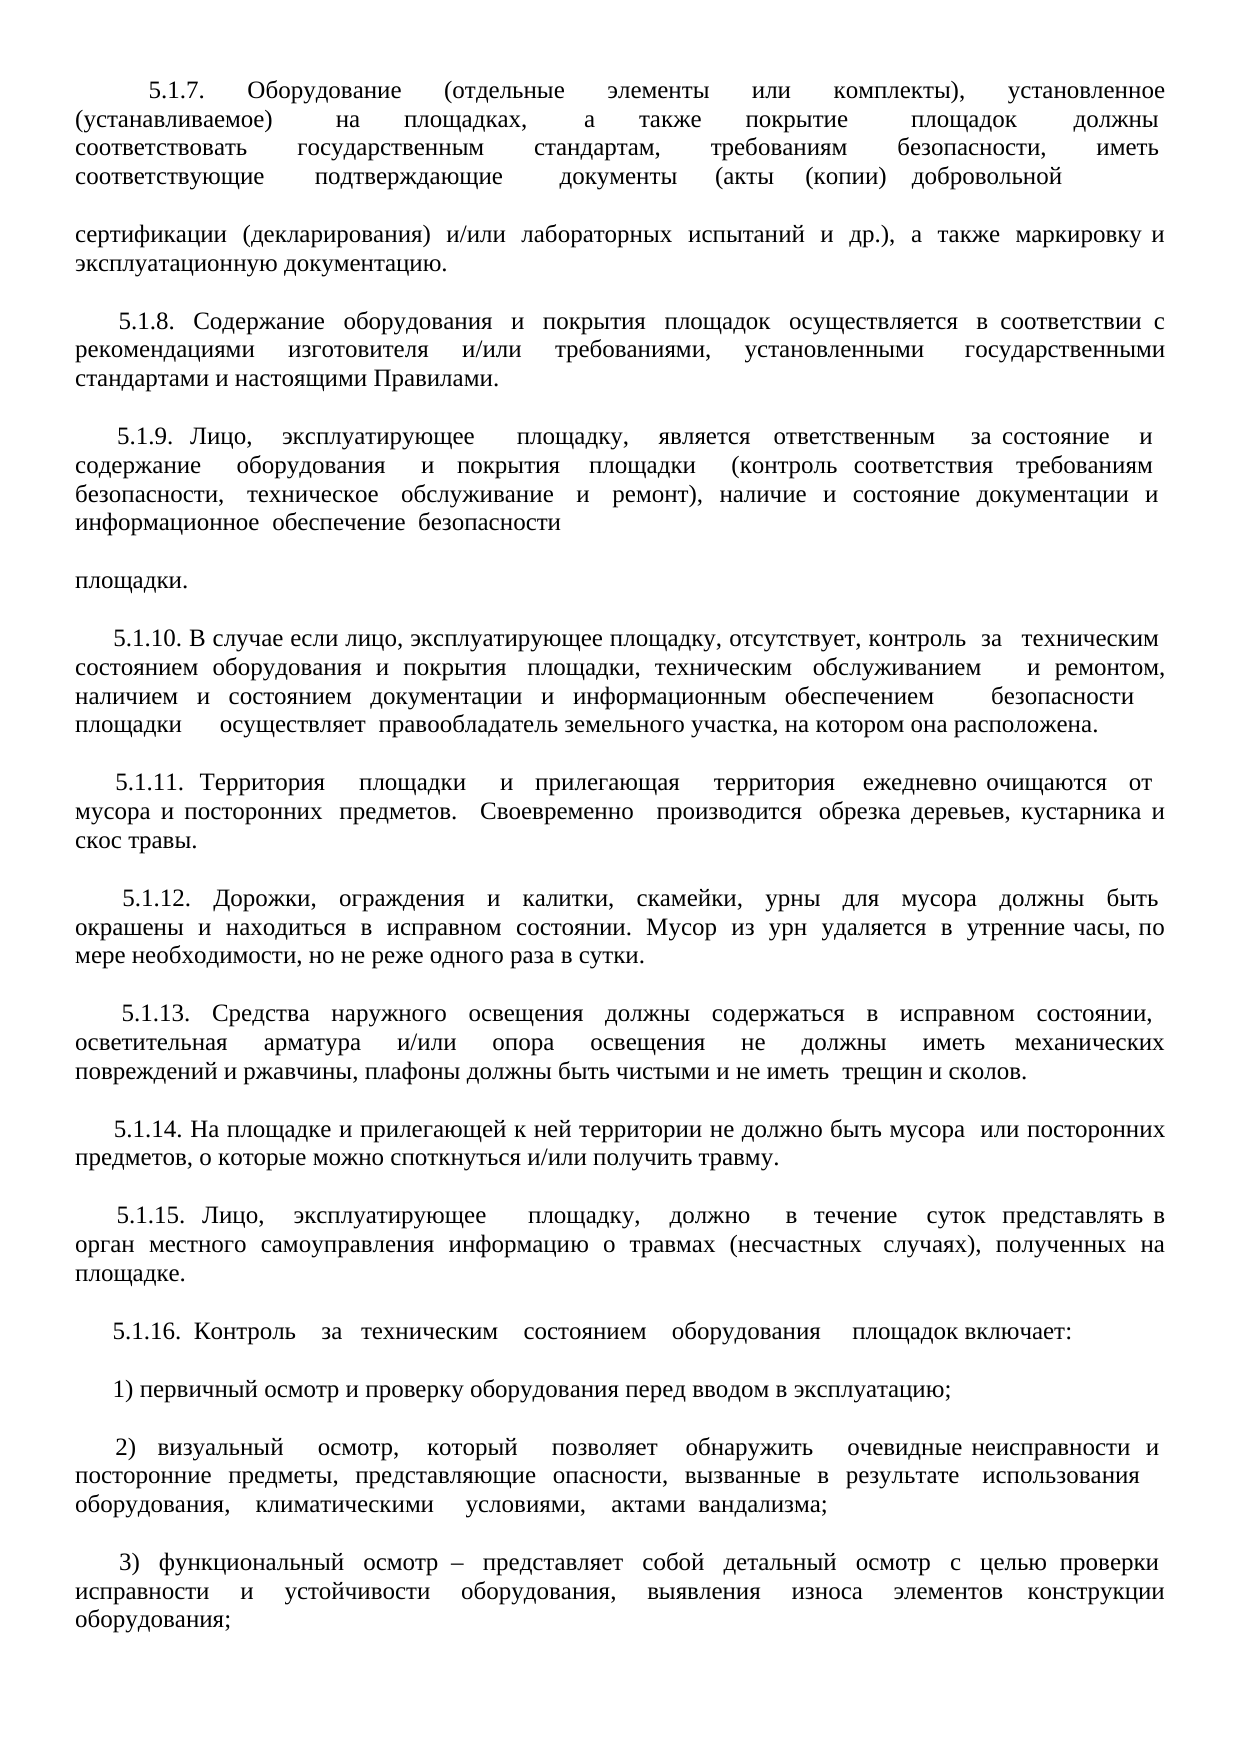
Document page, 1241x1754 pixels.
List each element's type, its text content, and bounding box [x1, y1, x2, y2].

text 5.1.7. Оборудование (отдельные элементы или комплекты), установленное (устанавливаемое) на площадках, а также покрытие площадок должны соответствовать государственным стандартам, требованиям безопасности, иметь соответствующие подтверждающие документы (акты (копии) добровольной [75, 75, 1165, 190]
text 5.1.10. В случае если лицо, эксплуатирующее площадку, отсутствует, контроль за техническим состоянием оборудования и покрытия площадки, техническим обслуживанием и ремонтом, наличием и состоянием документации и информационным обеспечением безопасности площадки осуществляет правообладатель земельного участка, на котором она расположена. [75, 623, 1165, 738]
text 5.1.8. Содержание оборудования и покрытия площадок осуществляется в соответствии с рекомендациями изготовителя и/или требованиями, установленными государственными стандартами и настоящими Правилами. [75, 306, 1165, 392]
text 1) первичный осмотр и проверку оборудования перед вводом в эксплуатацию; [75, 1374, 1165, 1402]
text 5.1.15. Лицо, эксплуатирующее площадку, должно в течение суток представлять в орган местного самоуправления информацию о травмах (несчастных случаях), полученных на площадке. [75, 1200, 1165, 1287]
text 5.1.9. Лицо, эксплуатирующее площадку, является ответственным за состояние и содержание оборудования и покрытия площадки (контроль соответствия требованиям безопасности, техническое обслуживание и ремонт), наличие и состояние документации и информационное обеспечение безопасности [75, 421, 1165, 536]
text 5.1.14. На площадке и прилегающей к ней территории не должно быть мусора или посторонних предметов, о которые можно споткнуться и/или получить травму. [75, 1114, 1165, 1171]
text сертификации (декларирования) и/или лабораторных испытаний и др.), а также маркировку и эксплуатационную документацию. [75, 219, 1165, 277]
text площадки. [75, 565, 1165, 594]
text 5.1.13. Средства наружного освещения должны содержаться в исправном состоянии, осветительная арматура и/или опора освещения не должны иметь механических повреждений и ржавчины, плафоны должны быть чистыми и не иметь трещин и сколов. [75, 998, 1165, 1084]
text 3) функциональный осмотр – представляет собой детальный осмотр с целью проверки исправности и устойчивости оборудования, выявления износа элементов конструкции оборудования; [75, 1547, 1165, 1633]
text 5.1.12. Дорожки, ограждения и калитки, скамейки, урны для мусора должны быть окрашены и находиться в исправном состоянии. Мусор из урн удаляется в утренние часы, по мере необходимости, но не реже одного раза в сутки. [75, 883, 1165, 969]
text 5.1.11. Территория площадки и прилегающая территория ежедневно очищаются от мусора и посторонних предметов. Своевременно производится обрезка деревьев, кустарника и скос травы. [75, 767, 1165, 854]
text 5.1.16. Контроль за техническим состоянием оборудования площадок включает: [75, 1316, 1165, 1344]
text 2) визуальный осмотр, который позволяет обнаружить очевидные неисправности и посторонние предметы, представляющие опасности, вызванные в результате использования оборудования, климатическими условиями, актами вандализма; [75, 1432, 1165, 1518]
